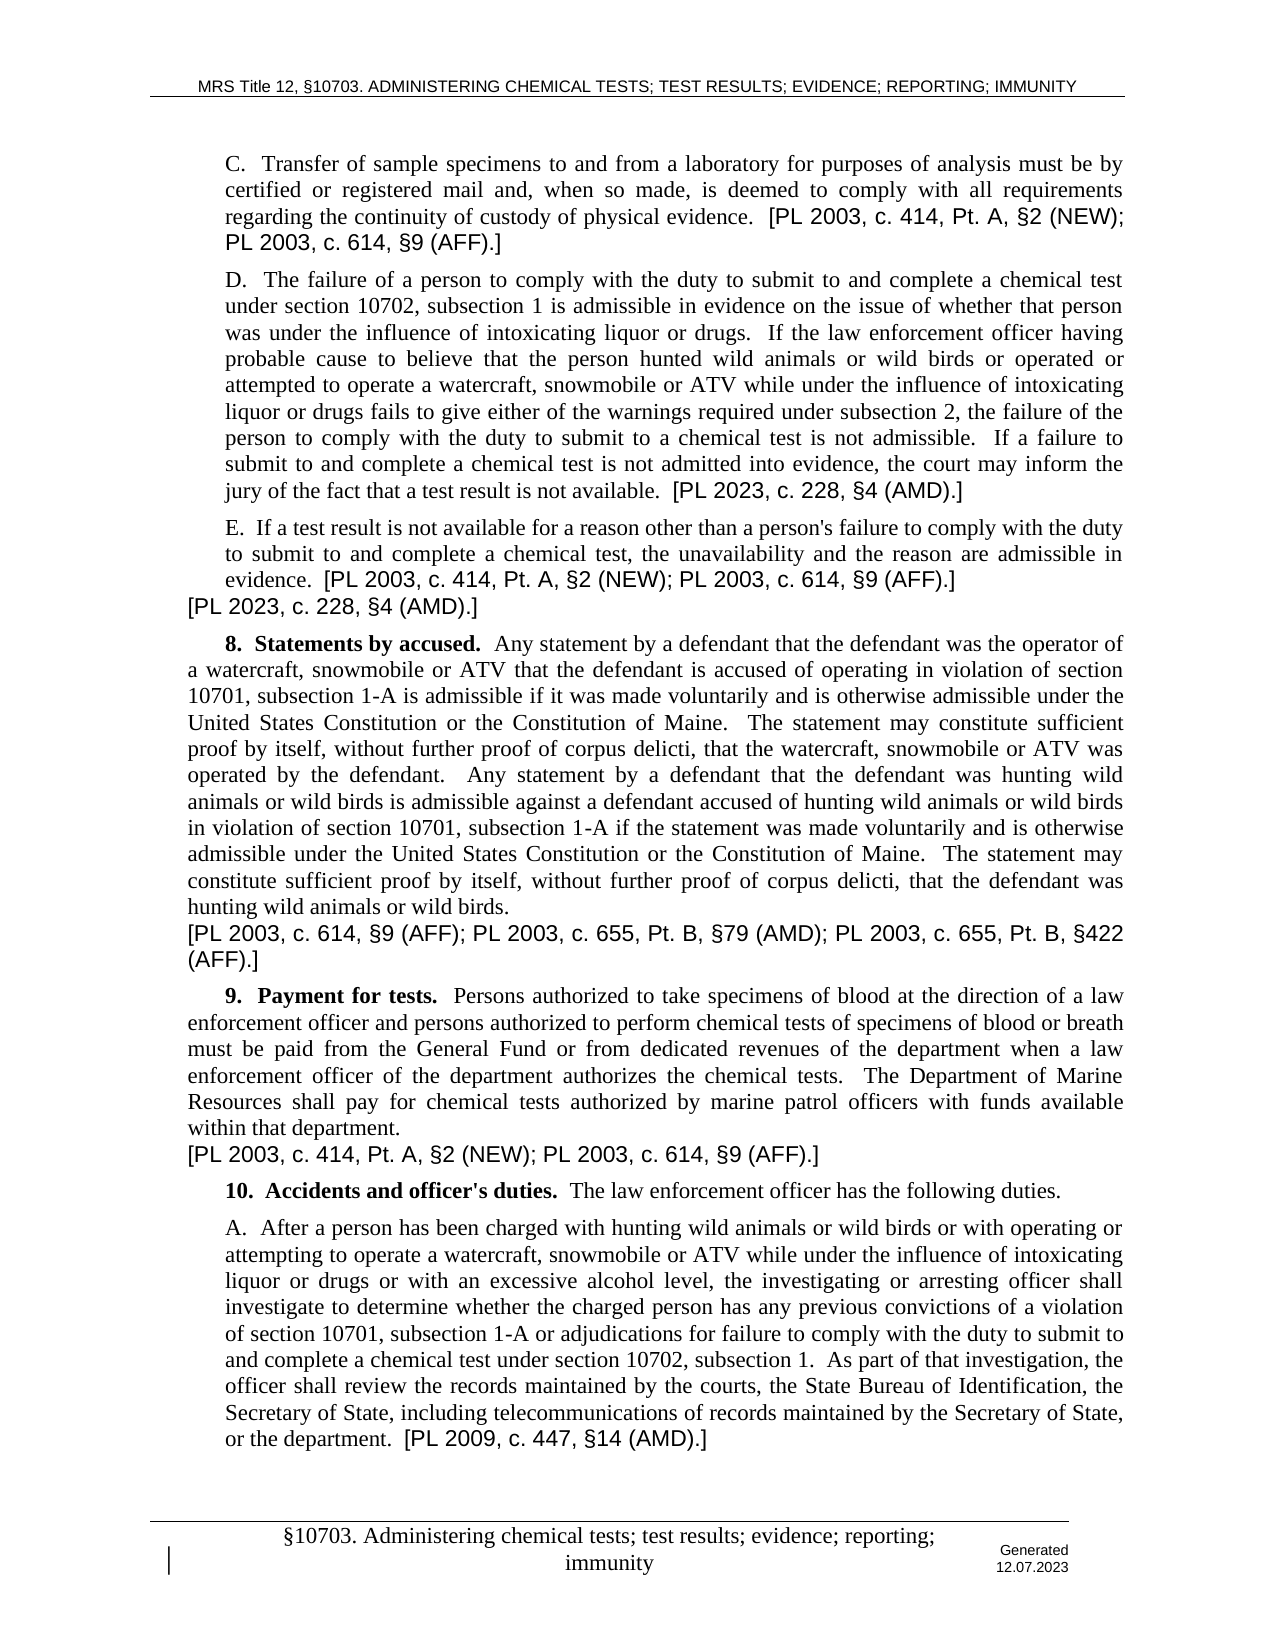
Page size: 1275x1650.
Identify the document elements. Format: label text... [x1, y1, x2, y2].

text C. Transfer of sample specimens to and from a laboratory for purposes of analysis must be by certified or registered mail and, when so made, is deemed to comply with all requirements regarding the continuity of custody of physical evidence. [PL 2003, c. 414, Pt. A, §2 (NEW); PL 2003, c. 614, §9 (AFF).] [225, 150, 1125, 256]
text E. If a test result is not available for a reason other than a person's failure to comply with the duty to submit to and complete a chemical test, the unavailability and the reason are admissible in evidence. [PL 2003, c. 414, Pt. A, §2 (NEW); PL 2003, c. 614, §9 (AFF).] [225, 514, 1125, 593]
text 8. Statements by accused. Any statement by a defendant that the defendant was the operator of a watercraft, snowmobile or ATV that the defendant is accused of operating in violation of section 10701, subsection 1‑A is admissible if it was made voluntarily and is otherwise admissible under the United States Constitution or the Constitution of Maine. The statement may constitute sufficient proof by itself, without further proof of corpus delicti, that the watercraft, snowmobile or ATV was operated by the defendant. Any statement by a defendant that the defendant was hunting wild animals or wild birds is admissible against a defendant accused of hunting wild animals or wild birds in violation of section 10701, subsection 1‑A if the statement was made voluntarily and is otherwise admissible under the United States Constitution or the Constitution of Maine. The statement may constitute sufficient proof by itself, without further proof of corpus delicti, that the defendant was hunting wild animals or wild birds. [187, 629, 1125, 919]
text D. The failure of a person to comply with the duty to submit to and complete a chemical test under section 10702, subsection 1 is admissible in evidence on the issue of whether that person was under the influence of intoxicating liquor or drugs. If the law enforcement officer having probable cause to believe that the person hunted wild animals or wild birds or operated or attempted to operate a watercraft, snowmobile or ATV while under the influence of intoxicating liquor or drugs fails to give either of the warnings required under subsection 2, the failure of the person to comply with the duty to submit to a chemical test is not admissible. If a failure to submit to and complete a chemical test is not admitted into evidence, the court may inform the jury of the fact that a test result is not available. [PL 2023, c. 228, §4 (AMD).] [225, 266, 1125, 503]
text 10. Accidents and officer's duties. The law enforcement officer has the following duties. [187, 1177, 1125, 1204]
text 9. Payment for tests. Persons authorized to take specimens of blood at the direction of a law enforcement officer and persons authorized to perform chemical tests of specimens of blood or breath must be paid from the General Fund or from dedicated revenues of the department when a law enforcement officer of the department authorizes the chemical tests. The Department of Marine Resources shall pay for chemical tests authorized by marine patrol officers with funds available within that department. [187, 983, 1125, 1141]
text [PL 2003, c. 414, Pt. A, §2 (NEW); PL 2003, c. 614, §9 (AFF).] [187, 1141, 1125, 1167]
text [PL 2003, c. 614, §9 (AFF); PL 2003, c. 655, Pt. B, §79 (AMD); PL 2003, c. 655, Pt. B, §422 (AFF).] [187, 919, 1125, 972]
text [PL 2023, c. 228, §4 (AMD).] [187, 593, 1125, 619]
text A. After a person has been charged with hunting wild animals or wild birds or with operating or attempting to operate a watercraft, snowmobile or ATV while under the influence of intoxicating liquor or drugs or with an excessive alcohol level, the investigating or arresting officer shall investigate to determine whether the charged person has any previous convictions of a violation of section 10701, subsection 1‑A or adjudications for failure to comply with the duty to submit to and complete a chemical test under section 10702, subsection 1. As part of that investigation, the officer shall review the records maintained by the courts, the State Bureau of Identification, the Secretary of State, including telecommunications of records maintained by the Secretary of State, or the department. [PL 2009, c. 447, §14 (AMD).] [225, 1214, 1125, 1452]
